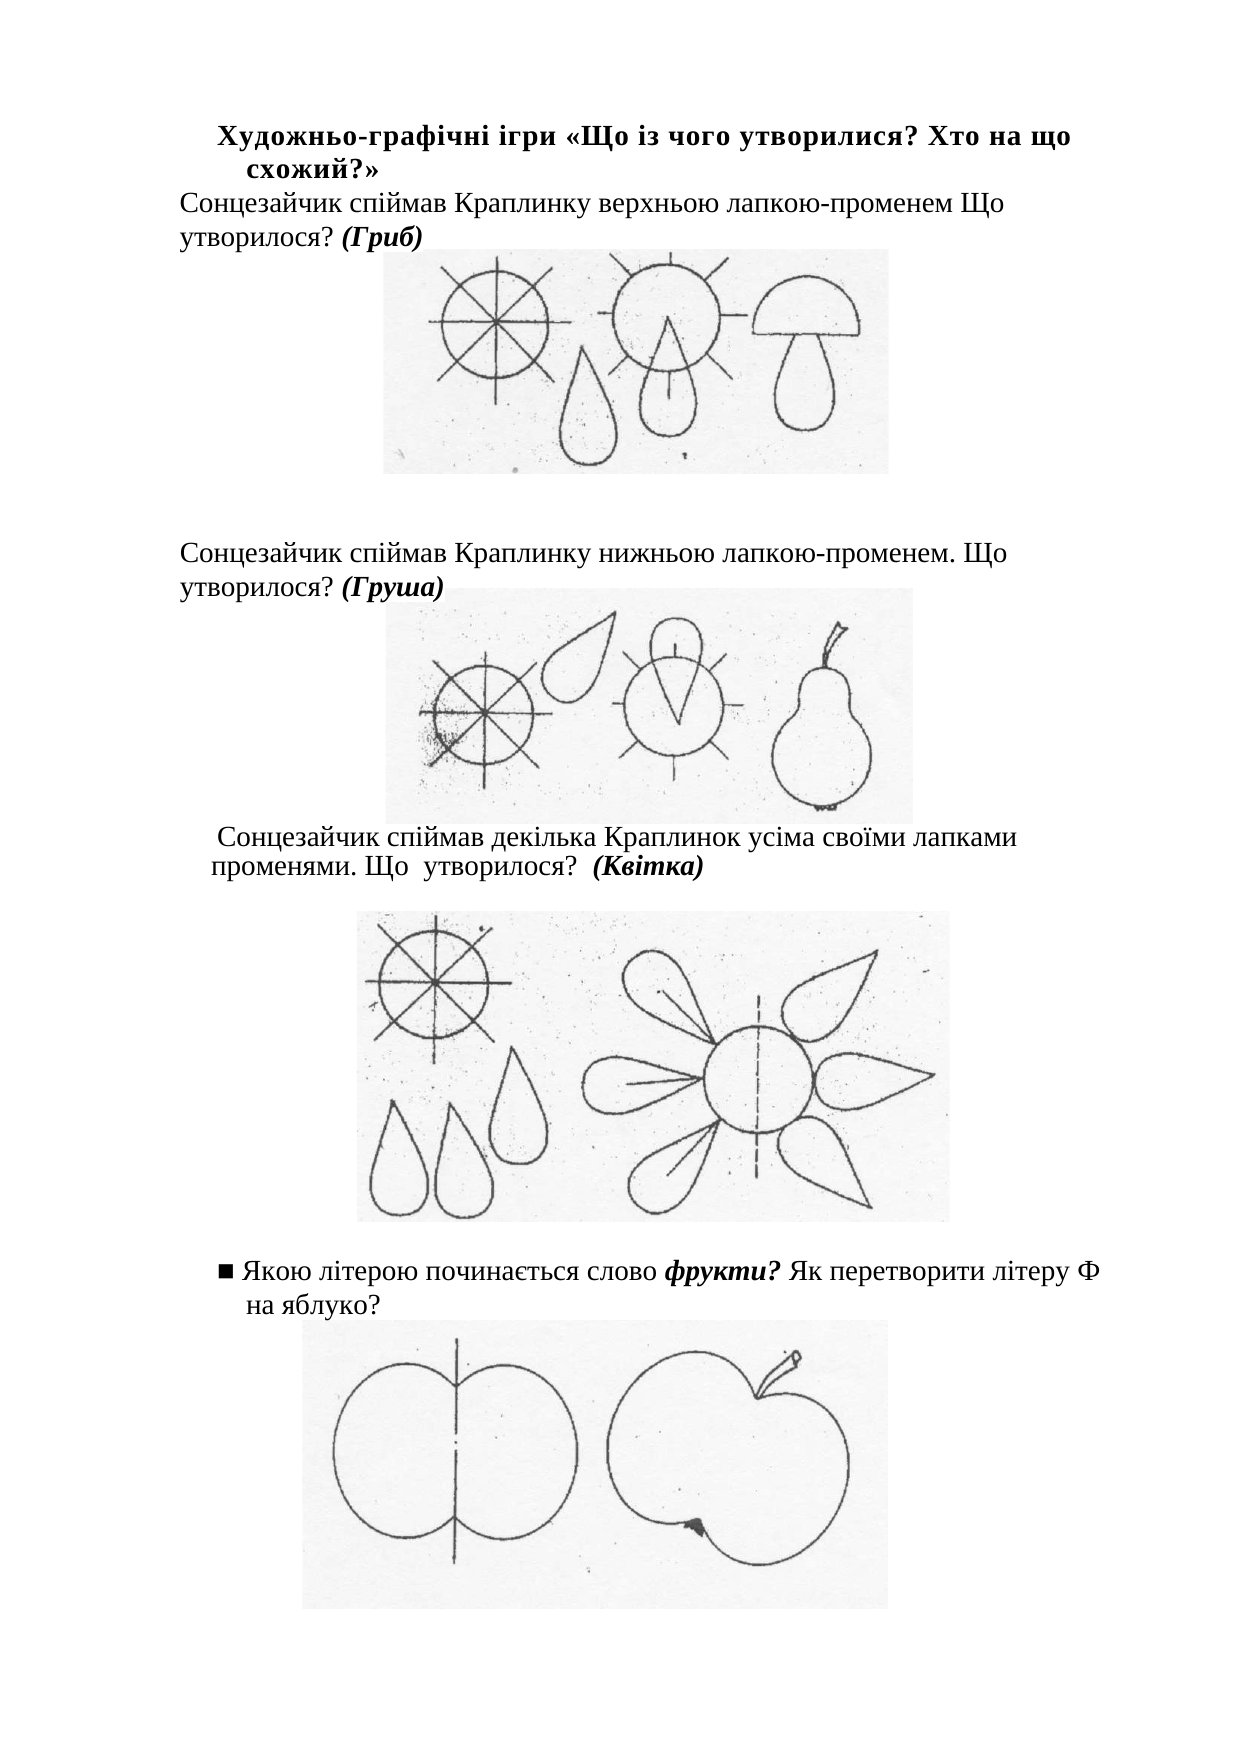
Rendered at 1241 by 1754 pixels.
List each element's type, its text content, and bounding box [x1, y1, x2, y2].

picture [385, 602, 913, 823]
text Сонцезайчик спіймав Краплинку нижньою лапкою-променем. Що утворилося? (Груша) [179, 535, 1127, 602]
picture [302, 1321, 888, 1609]
text Сонцезайчик спіймав Краплинку верхньою лапкою-променем Що утворилося? (Гриб) [179, 185, 1127, 252]
picture [383, 252, 889, 474]
picture [356, 911, 950, 1222]
text Художньо-графічні ігри «Що із чого утворилися? Хто на що схожий?» [217, 118, 1152, 185]
text Сонцезайчик спіймав декілька Краплинок усіма своїми лапками променями. Що утворилося? (Квітка) [211, 823, 1127, 882]
text ■ Якою літерою починається слово фрукти? Як перетворити літеру Ф на яблуко? [217, 1253, 1127, 1321]
